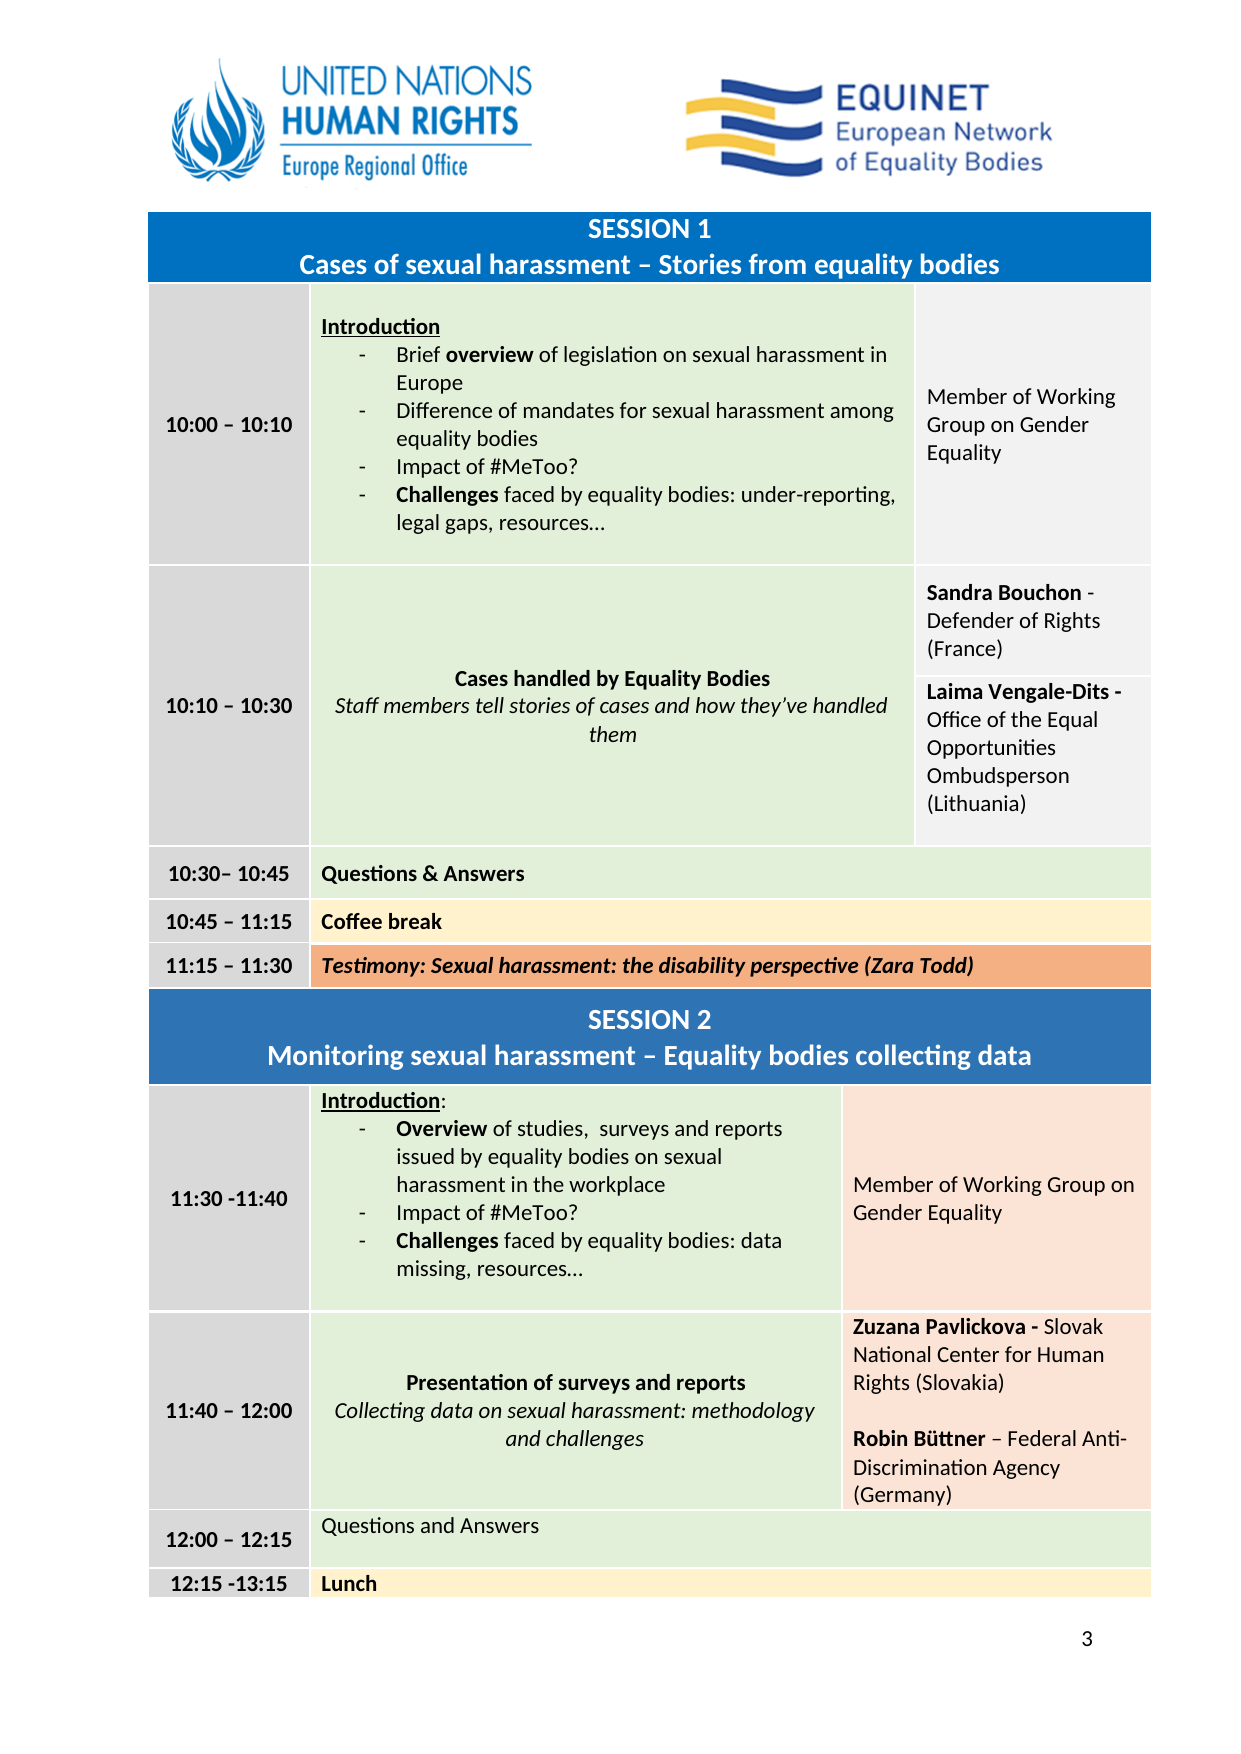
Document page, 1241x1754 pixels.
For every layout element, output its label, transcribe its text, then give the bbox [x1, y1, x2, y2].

table_cell 10:30– 10:45 [149, 847, 309, 898]
table_cell SESSION 2 Monitoring sexual harassment – Equality bodies collecting data [149, 989, 1151, 1084]
table_cell Cases handled by Equality Bodies Staff members tell stories of cases and how they’ve handled them [311, 566, 914, 845]
table_cell SESSION 1 Cases of sexual harassment – Stories from equality bodies [148, 212, 1151, 282]
table_cell 11:40 – 12:00 [149, 1313, 309, 1509]
table_cell 10:10 – 10:30 [149, 566, 309, 845]
table_cell 11:15 – 11:30 [149, 943, 309, 987]
table_cell 12:15 -13:15 [149, 1569, 309, 1597]
table_cell Sandra Bouchon - Defender of Rights (France) [916, 566, 1151, 675]
table_cell 12:00 – 12:15 [149, 1510, 309, 1567]
table_cell Testimony: Sexual harassment: the disability perspective (Zara Todd) [311, 945, 1151, 987]
picture [147, 29, 560, 210]
table_cell Member of Working Group on Gender Equality [843, 1086, 1151, 1310]
table_cell Questions and Answers [311, 1511, 1151, 1567]
table_cell Presentation of surveys and reports Collecting data on sexual harassment: methodology and challenges [311, 1313, 841, 1509]
table_cell Member of Working Group on Gender Equality [916, 284, 1151, 564]
table_cell Introduction Brief overview of legislation on sexual harassment in Europe Difference of mandates for sexual harassment among equality bodies Impact of #MeToo? Challenges faced by equality bodies: under-reporting, legal gaps, resources… [311, 284, 914, 564]
table_cell Laima Vengale-Dits - Office of the Equal Opportunities Ombudsperson (Lithuania) [916, 677, 1151, 845]
table_cell 11:30 -11:40 [149, 1086, 309, 1310]
table_cell Zuzana Pavlickova - Slovak National Center for Human Rights (Slovakia) Robin Büttner – Federal Anti-Discrimination Agency (Germany) [843, 1313, 1151, 1509]
table_cell Lunch [311, 1569, 1151, 1597]
table_cell Introduction: Overview of studies, surveys and reports issued by equality bodies on sexual harassment in the workplace Impact of #MeToo? Challenges faced by equality bodies: data missing, resources… [311, 1086, 841, 1310]
table_cell Coffee break [311, 900, 1151, 942]
table_cell 10:45 – 11:15 [149, 900, 309, 942]
table_cell 10:00 – 10:10 [149, 284, 309, 564]
table_cell Questions & Answers [311, 847, 1151, 898]
picture [652, 45, 1087, 210]
